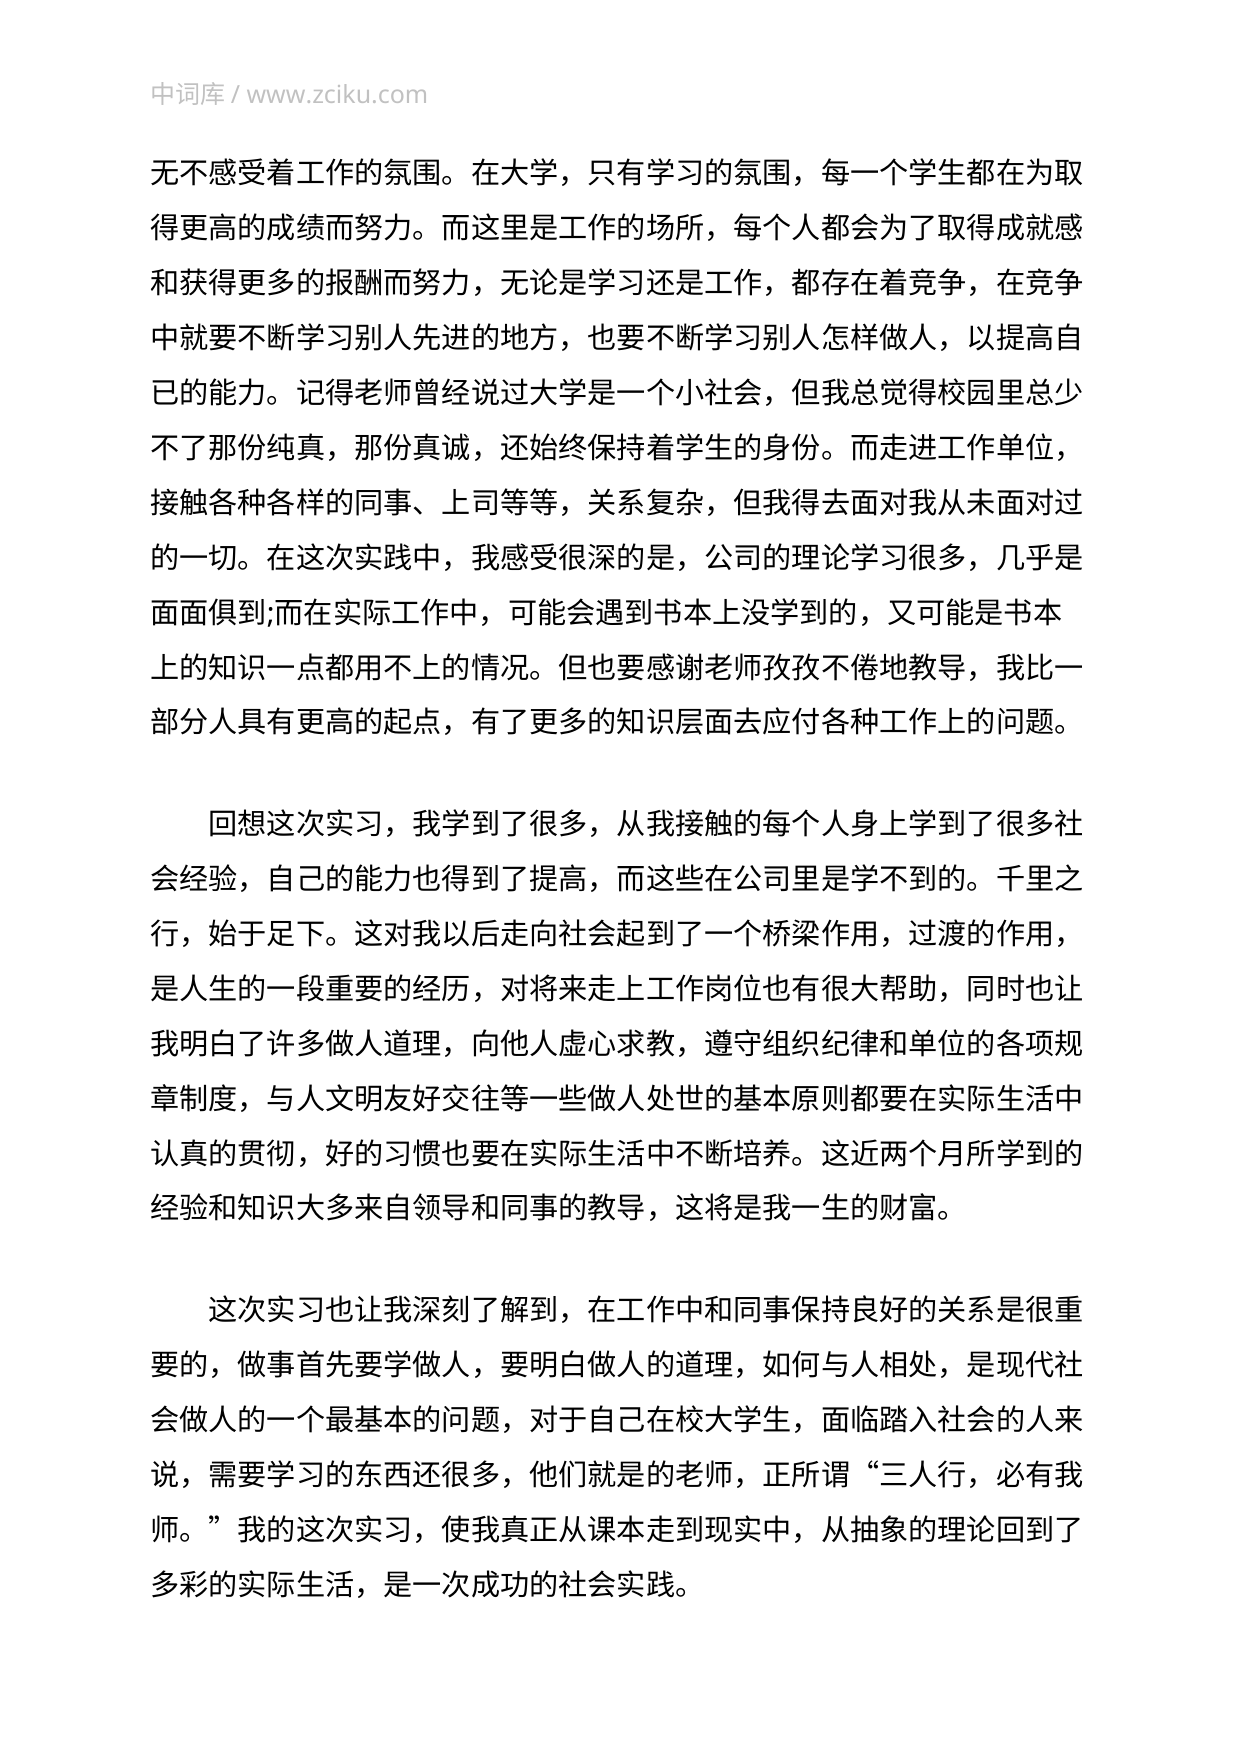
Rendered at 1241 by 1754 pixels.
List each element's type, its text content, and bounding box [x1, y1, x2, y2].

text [150, 150, 1090, 741]
text 回想这次实习，我学到了很多，从我接触的每个人身上学到了很多社会经验，自己的能力也得到了提高，而这些在公司里是学不到的。千里之行，始于足下。这对我以后走向社会起到了一个桥梁作用，过渡的作用，是人生的一段重要的经历，对将来走上工作岗位也有很大帮助，同时也让我明白了许多做人道理，向他人虚心求教，遵守组织纪律和单位的各项规章制度，与人文明友好交往等一些做人处世的基本原则都要在实际生活中认真的贯彻，好的习惯也要在实际生活中不断培养。这近两个月所学到的经验和知识大多来自领导和同事的教导，这将是我一生的财富。 [150, 801, 1090, 1227]
text 这次实习也让我深刻了解到，在工作中和同事保持良好的关系是很重要的，做事首先要学做人，要明白做人的道理，如何与人相处，是现代社会做人的一个最基本的问题，对于自己在校大学生，面临踏入社会的人来说，需要学习的东西还很多，他们就是的老师，正所谓“三人行，必有我师。”我的这次实习，使我真正从课本走到现实中，从抽象的理论回到了多彩的实际生活，是一次成功的社会实践。 [150, 1287, 1090, 1604]
